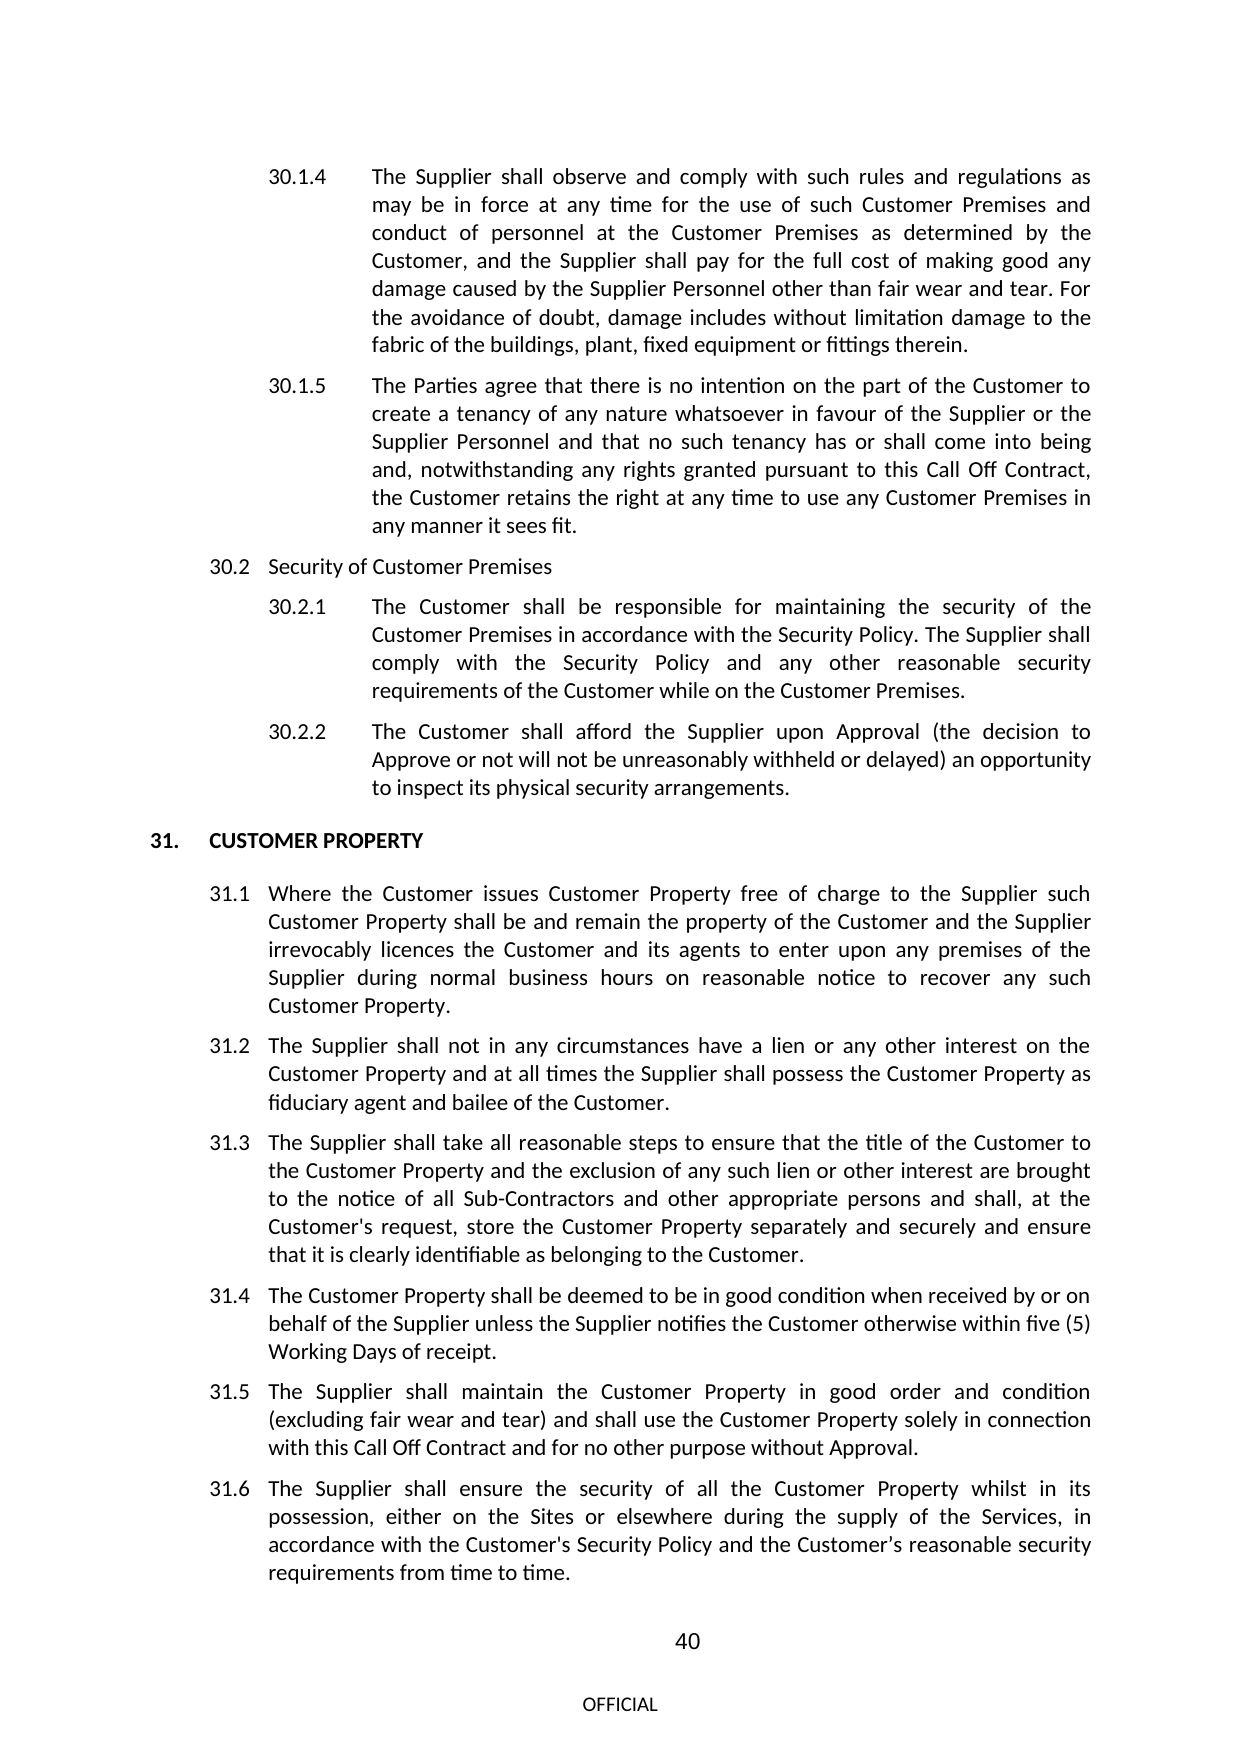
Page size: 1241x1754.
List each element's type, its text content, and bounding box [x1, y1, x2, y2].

text The Supplier shall ensure the security of all the Customer Property whilst in its possession, either on the Sites or elsewhere during the supply of the Services, in accordance with the Customer's Security Policy and the Customer’s reasonable security requirements from time to time. [209, 1474, 1093, 1586]
text The Supplier shall take all reasonable steps to ensure that the title of the Customer to the Customer Property and the exclusion of any such lien or other interest are brought to the notice of all Sub-Contractors and other appropriate persons and shall, at the Customer's request, store the Customer Property separately and securely and ensure that it is clearly identifiable as belonging to the Customer. [209, 1128, 1093, 1268]
text The Parties agree that there is no intention on the part of the Customer to create a tenancy of any nature whatsoever in favour of the Supplier or the Supplier Personnel and that no such tenancy has or shall come into being and, notwithstanding any rights granted pursuant to this Call Off Contract, the Customer retains the right at any time to use any Customer Premises in any manner it sees fit. [268, 371, 1093, 539]
text The Supplier shall not in any circumstances have a lien or any other interest on the Customer Property and at all times the Supplier shall possess the Customer Property as fiduciary agent and bailee of the Customer. [209, 1032, 1093, 1116]
text The Customer Property shall be deemed to be in good condition when received by or on behalf of the Supplier unless the Supplier notifies the Customer otherwise within five (5) Working Days of receipt. [209, 1281, 1093, 1365]
text The Supplier shall observe and comply with such rules and regulations as may be in force at any time for the use of such Customer Premises and conduct of personnel at the Customer Premises as determined by the Customer, and the Supplier shall pay for the full cost of making good any damage caused by the Supplier Personnel other than fair wear and tear. For the avoidance of doubt, damage includes without limitation damage to the fabric of the buildings, plant, fixed equipment or fittings therein. [268, 162, 1093, 359]
text Security of Customer Premises [209, 552, 1093, 580]
text Where the Customer issues Customer Property free of charge to the Supplier such Customer Property shall be and remain the property of the Customer and the Supplier irrevocably licences the Customer and its agents to enter upon any premises of the Supplier during normal business hours on reasonable notice to recover any such Customer Property. [209, 879, 1093, 1019]
subtitle CUSTOMER PROPERTY [150, 826, 1093, 854]
text The Supplier shall maintain the Customer Property in good order and condition (excluding fair wear and tear) and shall use the Customer Property solely in connection with this Call Off Contract and for no other purpose without Approval. [209, 1377, 1093, 1461]
text The Customer shall afford the Supplier upon Approval (the decision to Approve or not will not be unreasonably withheld or delayed) an opportunity to inspect its physical security arrangements. [268, 717, 1093, 801]
text The Customer shall be responsible for maintaining the security of the Customer Premises in accordance with the Security Policy. The Supplier shall comply with the Security Policy and any other reasonable security requirements of the Customer while on the Customer Premises. [268, 592, 1093, 704]
